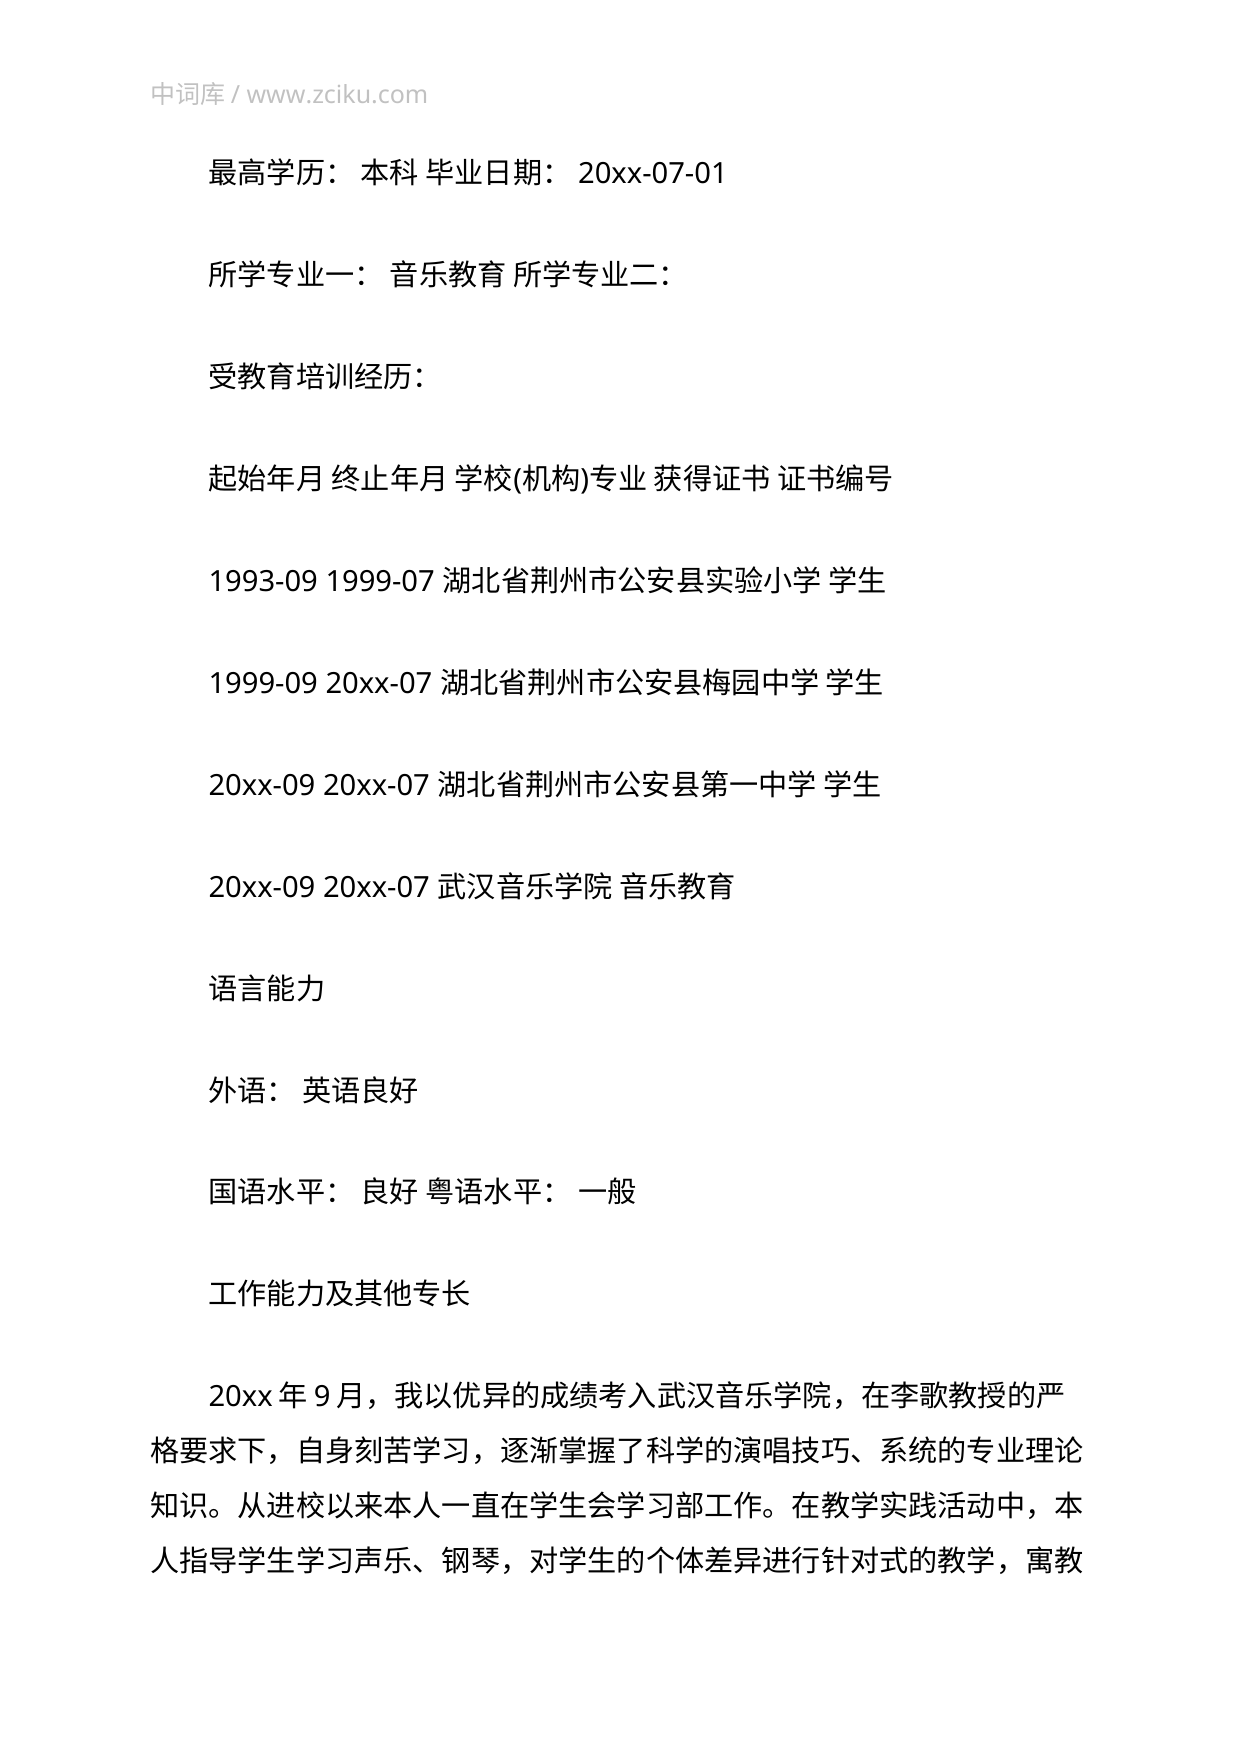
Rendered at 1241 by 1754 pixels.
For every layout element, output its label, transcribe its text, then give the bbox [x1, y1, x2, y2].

text 工作能力及其他专长 [150, 1271, 1090, 1313]
text 受教育培训经历： [150, 354, 1090, 396]
text 20xx-09 20xx-07 湖北省荆州市公安县第一中学 学生 [150, 761, 1090, 804]
text 20xx-09 20xx-07 武汉音乐学院 音乐教育 [150, 863, 1090, 906]
text 起始年月 终止年月 学校(机构)专业 获得证书 证书编号 [150, 456, 1090, 498]
text 语言能力 [150, 965, 1090, 1008]
text 外语： 英语良好 [150, 1067, 1090, 1109]
text 1999-09 20xx-07 湖北省荆州市公安县梅园中学 学生 [150, 659, 1090, 702]
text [150, 1372, 1090, 1579]
text 所学专业一： 音乐教育 所学专业二： [150, 252, 1090, 294]
text 1993-09 1999-07 湖北省荆州市公安县实验小学 学生 [150, 557, 1090, 600]
text 最高学历： 本科 毕业日期： 20xx-07-01 [150, 150, 1090, 192]
text 国语水平： 良好 粤语水平： 一般 [150, 1169, 1090, 1211]
